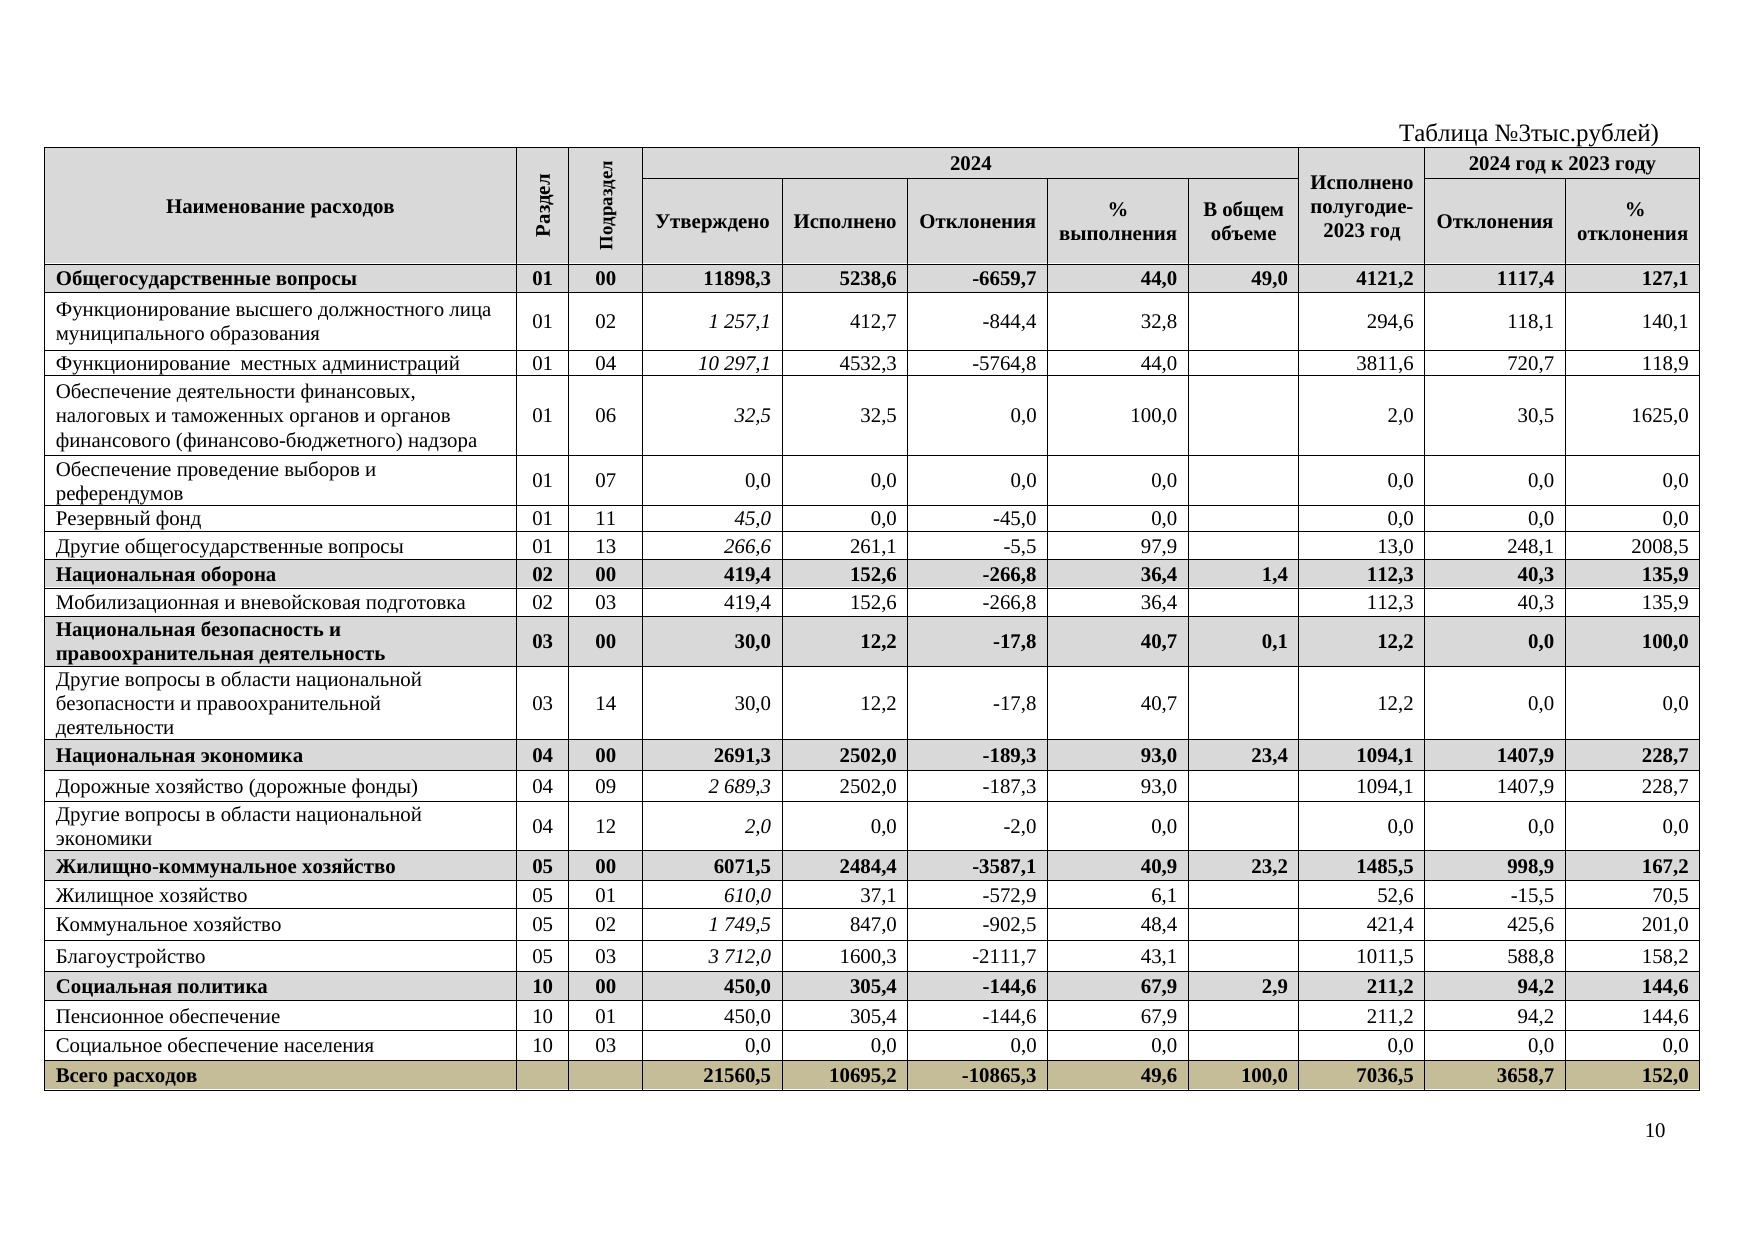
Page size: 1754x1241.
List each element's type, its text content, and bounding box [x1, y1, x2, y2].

table_cell 36,4 [1048, 560, 1188, 587]
table_cell 10 [517, 1001, 568, 1030]
table_cell 1117,4 [1425, 265, 1565, 292]
table_cell 94,2 [1425, 972, 1565, 1000]
table_cell 10695,2 [783, 1061, 907, 1089]
table_cell 419,4 [643, 589, 782, 616]
table_cell 305,4 [783, 1001, 907, 1030]
table_cell 228,7 [1566, 740, 1699, 770]
table_cell [1189, 351, 1298, 374]
table_cell 6071,5 [643, 851, 782, 880]
table_cell [1189, 589, 1298, 616]
table_cell 1094,1 [1299, 740, 1424, 770]
table_cell 0,0 [643, 1031, 782, 1060]
table_cell 610,0 [643, 881, 782, 908]
table_cell 70,5 [1566, 881, 1699, 908]
table_cell [1189, 667, 1298, 739]
table_cell 2,0 [643, 802, 782, 850]
table_cell 998,9 [1425, 851, 1565, 880]
table_cell [1189, 771, 1298, 801]
table_cell 261,1 [783, 532, 907, 559]
table_cell 847,0 [783, 909, 907, 939]
table_cell -144,6 [908, 972, 1047, 1000]
table_cell [1189, 456, 1298, 504]
table_cell 0,0 [1566, 456, 1699, 504]
table_cell 04 [517, 771, 568, 801]
table_cell В общем объеме [1189, 179, 1298, 263]
table_cell 00 [569, 617, 642, 666]
table_cell 0,0 [1048, 802, 1188, 850]
table_cell 0,0 [1048, 506, 1188, 531]
table_cell 13 [569, 532, 642, 559]
table_cell [1189, 376, 1298, 455]
table_cell 2008,5 [1566, 532, 1699, 559]
table_cell Резервный фонд [45, 506, 516, 531]
table_cell [1189, 506, 1298, 531]
table_cell -902,5 [908, 909, 1047, 939]
table_cell 3 712,0 [643, 941, 782, 971]
table_cell 32,5 [643, 376, 782, 455]
table_cell 93,0 [1048, 771, 1188, 801]
table_cell Жилищно-коммунальное хозяйство [45, 851, 516, 880]
table_cell 30,0 [643, 617, 782, 666]
table_cell 04 [517, 802, 568, 850]
table_cell 100,0 [1189, 1061, 1298, 1089]
table_cell 152,0 [1566, 1061, 1699, 1089]
table_cell 05 [517, 881, 568, 908]
table_cell 01 [517, 456, 568, 504]
table_cell -6659,7 [908, 265, 1047, 292]
table_cell 23,4 [1189, 740, 1298, 770]
table_cell 228,7 [1566, 771, 1699, 801]
table_cell 0,0 [1048, 456, 1188, 504]
table_cell 0,0 [783, 506, 907, 531]
table_cell Жилищное хозяйство [45, 881, 516, 908]
table_cell 419,4 [643, 560, 782, 587]
table_cell 412,7 [783, 293, 907, 349]
table_cell 94,2 [1425, 1001, 1565, 1030]
table_cell 00 [569, 740, 642, 770]
table_cell Национальная безопасность и правоохранительная деятельность [45, 617, 516, 666]
table_cell 2,0 [1299, 376, 1424, 455]
table_cell 12,2 [783, 617, 907, 666]
table_cell 2484,4 [783, 851, 907, 880]
table_cell 13,0 [1299, 532, 1424, 559]
table_cell -189,3 [908, 740, 1047, 770]
table_cell 0,0 [1425, 1031, 1565, 1060]
table_cell 01 [569, 1001, 642, 1030]
table_cell 0,0 [1425, 456, 1565, 504]
table_cell 135,9 [1566, 589, 1699, 616]
table_cell 09 [569, 771, 642, 801]
table_cell 0,0 [643, 456, 782, 504]
table_cell % отклонения [1566, 179, 1699, 263]
table_cell 100,0 [1048, 376, 1188, 455]
table_cell 0,0 [1299, 1031, 1424, 1060]
table_cell 05 [517, 909, 568, 939]
table_cell 4121,2 [1299, 265, 1424, 292]
table_cell 0,0 [1425, 617, 1565, 666]
table_cell Функционирование высшего должностного лица муниципального образования [45, 293, 516, 349]
table_cell 97,9 [1048, 532, 1188, 559]
table_cell 0,0 [908, 1031, 1047, 1060]
table_cell -3587,1 [908, 851, 1047, 880]
table_cell 05 [517, 941, 568, 971]
table_cell 12,2 [783, 667, 907, 739]
table_cell 02 [569, 909, 642, 939]
table_cell [1189, 941, 1298, 971]
table_cell 40,3 [1425, 589, 1565, 616]
table_cell 43,1 [1048, 941, 1188, 971]
table_cell [569, 1061, 642, 1089]
table_cell 52,6 [1299, 881, 1424, 908]
table_cell Отклонения [908, 179, 1047, 263]
table_cell 03 [569, 589, 642, 616]
table_cell Национальная экономика [45, 740, 516, 770]
table_cell 02 [517, 560, 568, 587]
table_cell 1011,5 [1299, 941, 1424, 971]
table_cell 06 [569, 376, 642, 455]
table_cell 0,0 [1425, 667, 1565, 739]
table_cell Благоустройство [45, 941, 516, 971]
table_cell [1189, 293, 1298, 349]
table_cell 211,2 [1299, 972, 1424, 1000]
table_cell 12,2 [1299, 617, 1424, 666]
table_cell 112,3 [1299, 560, 1424, 587]
table_cell 2 689,3 [643, 771, 782, 801]
table_cell 11898,3 [643, 265, 782, 292]
table_cell 67,9 [1048, 972, 1188, 1000]
table_cell 3658,7 [1425, 1061, 1565, 1089]
table_cell Функционирование местных администраций [45, 351, 516, 374]
table_cell 30,0 [643, 667, 782, 739]
table_cell 0,0 [1566, 1031, 1699, 1060]
table_cell -10865,3 [908, 1061, 1047, 1089]
table_cell 0,0 [1425, 506, 1565, 531]
table_cell -2111,7 [908, 941, 1047, 971]
table_cell [1189, 909, 1298, 939]
table_cell [1189, 802, 1298, 850]
table_cell 01 [517, 293, 568, 349]
table_cell 0,0 [1566, 506, 1699, 531]
table_cell 32,8 [1048, 293, 1188, 349]
table_cell -45,0 [908, 506, 1047, 531]
table_cell -844,4 [908, 293, 1047, 349]
table_cell [1189, 1031, 1298, 1060]
table_cell 40,7 [1048, 617, 1188, 666]
table_cell -266,8 [908, 560, 1047, 587]
table_cell 720,7 [1425, 351, 1565, 374]
table_header Раздел [517, 148, 568, 263]
table_cell Другие вопросы в области национальной экономики [45, 802, 516, 850]
table_cell 0,0 [1299, 802, 1424, 850]
table_cell 44,0 [1048, 351, 1188, 374]
table_cell Дорожные хозяйство (дорожные фонды) [45, 771, 516, 801]
table_cell 44,0 [1048, 265, 1188, 292]
table_cell 0,0 [783, 802, 907, 850]
table_cell -572,9 [908, 881, 1047, 908]
table_cell [1189, 532, 1298, 559]
table_cell 32,5 [783, 376, 907, 455]
table_cell 5238,6 [783, 265, 907, 292]
table_cell 7036,5 [1299, 1061, 1424, 1089]
table_cell Отклонения [1425, 179, 1565, 263]
table_cell 01 [517, 532, 568, 559]
table_cell 2691,3 [643, 740, 782, 770]
table_cell -15,5 [1425, 881, 1565, 908]
table_cell 421,4 [1299, 909, 1424, 939]
table_cell 05 [517, 851, 568, 880]
table_cell 02 [569, 293, 642, 349]
table_cell 211,2 [1299, 1001, 1424, 1030]
table_cell 4532,3 [783, 351, 907, 374]
table_cell 1407,9 [1425, 740, 1565, 770]
table_cell 118,1 [1425, 293, 1565, 349]
table_cell -144,6 [908, 1001, 1047, 1030]
table_cell 10 297,1 [643, 351, 782, 374]
table_cell -5764,8 [908, 351, 1047, 374]
table_cell 266,6 [643, 532, 782, 559]
table_cell 6,1 [1048, 881, 1188, 908]
table_cell 144,6 [1566, 972, 1699, 1000]
table_cell 152,6 [783, 560, 907, 587]
table_cell -17,8 [908, 617, 1047, 666]
table_cell 0,0 [1299, 456, 1424, 504]
table_cell 93,0 [1048, 740, 1188, 770]
table_cell 167,2 [1566, 851, 1699, 880]
table_cell 12 [569, 802, 642, 850]
table_cell 07 [569, 456, 642, 504]
table_cell 00 [569, 972, 642, 1000]
table_cell -5,5 [908, 532, 1047, 559]
table_cell 49,0 [1189, 265, 1298, 292]
table_cell 0,0 [783, 1031, 907, 1060]
table_cell 12,2 [1299, 667, 1424, 739]
table_cell Другие общегосударственные вопросы [45, 532, 516, 559]
table_cell 135,9 [1566, 560, 1699, 587]
table_cell 49,6 [1048, 1061, 1188, 1089]
table_cell % выполнения [1048, 179, 1188, 263]
table_cell Другие вопросы в области национальной безопасности и правоохранительной деятельности [45, 667, 516, 739]
table_cell 03 [569, 941, 642, 971]
table_cell 40,3 [1425, 560, 1565, 587]
table_cell [517, 1061, 568, 1089]
table_cell 2502,0 [783, 740, 907, 770]
table_cell 1 257,1 [643, 293, 782, 349]
table_cell 1600,3 [783, 941, 907, 971]
table_cell 01 [517, 376, 568, 455]
table_cell Пенсионное обеспечение [45, 1001, 516, 1030]
table_cell 118,9 [1566, 351, 1699, 374]
table_cell 04 [569, 351, 642, 374]
table_cell 158,2 [1566, 941, 1699, 971]
table_cell 01 [569, 881, 642, 908]
table_cell Обеспечение деятельности финансовых, налоговых и таможенных органов и органов финансового (финансово-бюджетного) надзора [45, 376, 516, 455]
table_cell -2,0 [908, 802, 1047, 850]
table_cell Мобилизационная и вневойсковая подготовка [45, 589, 516, 616]
table_cell 37,1 [783, 881, 907, 908]
table_cell 1094,1 [1299, 771, 1424, 801]
table_header Подраздел [569, 148, 642, 263]
table_cell 67,9 [1048, 1001, 1188, 1030]
table_cell 21560,5 [643, 1061, 782, 1089]
table_cell 100,0 [1566, 617, 1699, 666]
table_cell 201,0 [1566, 909, 1699, 939]
table_cell 305,4 [783, 972, 907, 1000]
table_cell 0,0 [908, 376, 1047, 455]
table_cell 450,0 [643, 1001, 782, 1030]
table_cell 30,5 [1425, 376, 1565, 455]
table_cell 03 [517, 617, 568, 666]
table_cell 0,0 [1425, 802, 1565, 850]
table_cell Обеспечение проведение выборов и референдумов [45, 456, 516, 504]
table_header Исполнено полугодие-2023 год [1299, 148, 1424, 263]
table_cell 425,6 [1425, 909, 1565, 939]
table_cell 01 [517, 265, 568, 292]
table_cell 112,3 [1299, 589, 1424, 616]
table_cell 01 [517, 351, 568, 374]
table_cell 294,6 [1299, 293, 1424, 349]
table_cell 00 [569, 560, 642, 587]
table_cell 03 [517, 667, 568, 739]
table_cell 40,9 [1048, 851, 1188, 880]
table_cell 1,4 [1189, 560, 1298, 587]
table_cell [1189, 1001, 1298, 1030]
table_cell Исполнено [783, 179, 907, 263]
table_cell -17,8 [908, 667, 1047, 739]
table_cell 2,9 [1189, 972, 1298, 1000]
table_cell Социальное обеспечение населения [45, 1031, 516, 1060]
table_header 2024 [643, 148, 1298, 178]
table_cell 10 [517, 1031, 568, 1060]
table_cell 45,0 [643, 506, 782, 531]
table_cell 248,1 [1425, 532, 1565, 559]
table_cell 01 [517, 506, 568, 531]
table_cell Коммунальное хозяйство [45, 909, 516, 939]
table_cell -187,3 [908, 771, 1047, 801]
table_cell 11 [569, 506, 642, 531]
table_cell 0,0 [1566, 802, 1699, 850]
table_cell 0,0 [1566, 667, 1699, 739]
table_header Наименование расходов [45, 148, 516, 263]
table_cell 144,6 [1566, 1001, 1699, 1030]
table_cell 0,0 [783, 456, 907, 504]
table_cell 1485,5 [1299, 851, 1424, 880]
table_cell 0,0 [908, 456, 1047, 504]
table_cell 03 [569, 1031, 642, 1060]
table_cell 127,1 [1566, 265, 1699, 292]
table_cell 14 [569, 667, 642, 739]
table_cell 02 [517, 589, 568, 616]
table_cell 10 [517, 972, 568, 1000]
table_cell 1625,0 [1566, 376, 1699, 455]
table_cell 48,4 [1048, 909, 1188, 939]
table_cell [1189, 881, 1298, 908]
table_cell Национальная оборона [45, 560, 516, 587]
text Таблица №3тыс.рублей) [117, 118, 1659, 147]
table_cell 00 [569, 851, 642, 880]
table_cell 23,2 [1189, 851, 1298, 880]
table_cell 588,8 [1425, 941, 1565, 971]
table_header 2024 год к 2023 году [1425, 148, 1699, 178]
table_cell Общегосударственные вопросы [45, 265, 516, 292]
table_cell 0,1 [1189, 617, 1298, 666]
table_cell 140,1 [1566, 293, 1699, 349]
table_cell 40,7 [1048, 667, 1188, 739]
table_cell 3811,6 [1299, 351, 1424, 374]
table_cell 00 [569, 265, 642, 292]
table_cell Всего расходов [45, 1061, 516, 1089]
table_cell 1 749,5 [643, 909, 782, 939]
table_cell 1407,9 [1425, 771, 1565, 801]
table_cell 36,4 [1048, 589, 1188, 616]
table_cell 450,0 [643, 972, 782, 1000]
table_cell -266,8 [908, 589, 1047, 616]
table_cell 152,6 [783, 589, 907, 616]
table_cell 2502,0 [783, 771, 907, 801]
table_cell Утверждено [643, 179, 782, 263]
table_cell 0,0 [1048, 1031, 1188, 1060]
table_cell Социальная политика [45, 972, 516, 1000]
table_cell 0,0 [1299, 506, 1424, 531]
table_cell 04 [517, 740, 568, 770]
